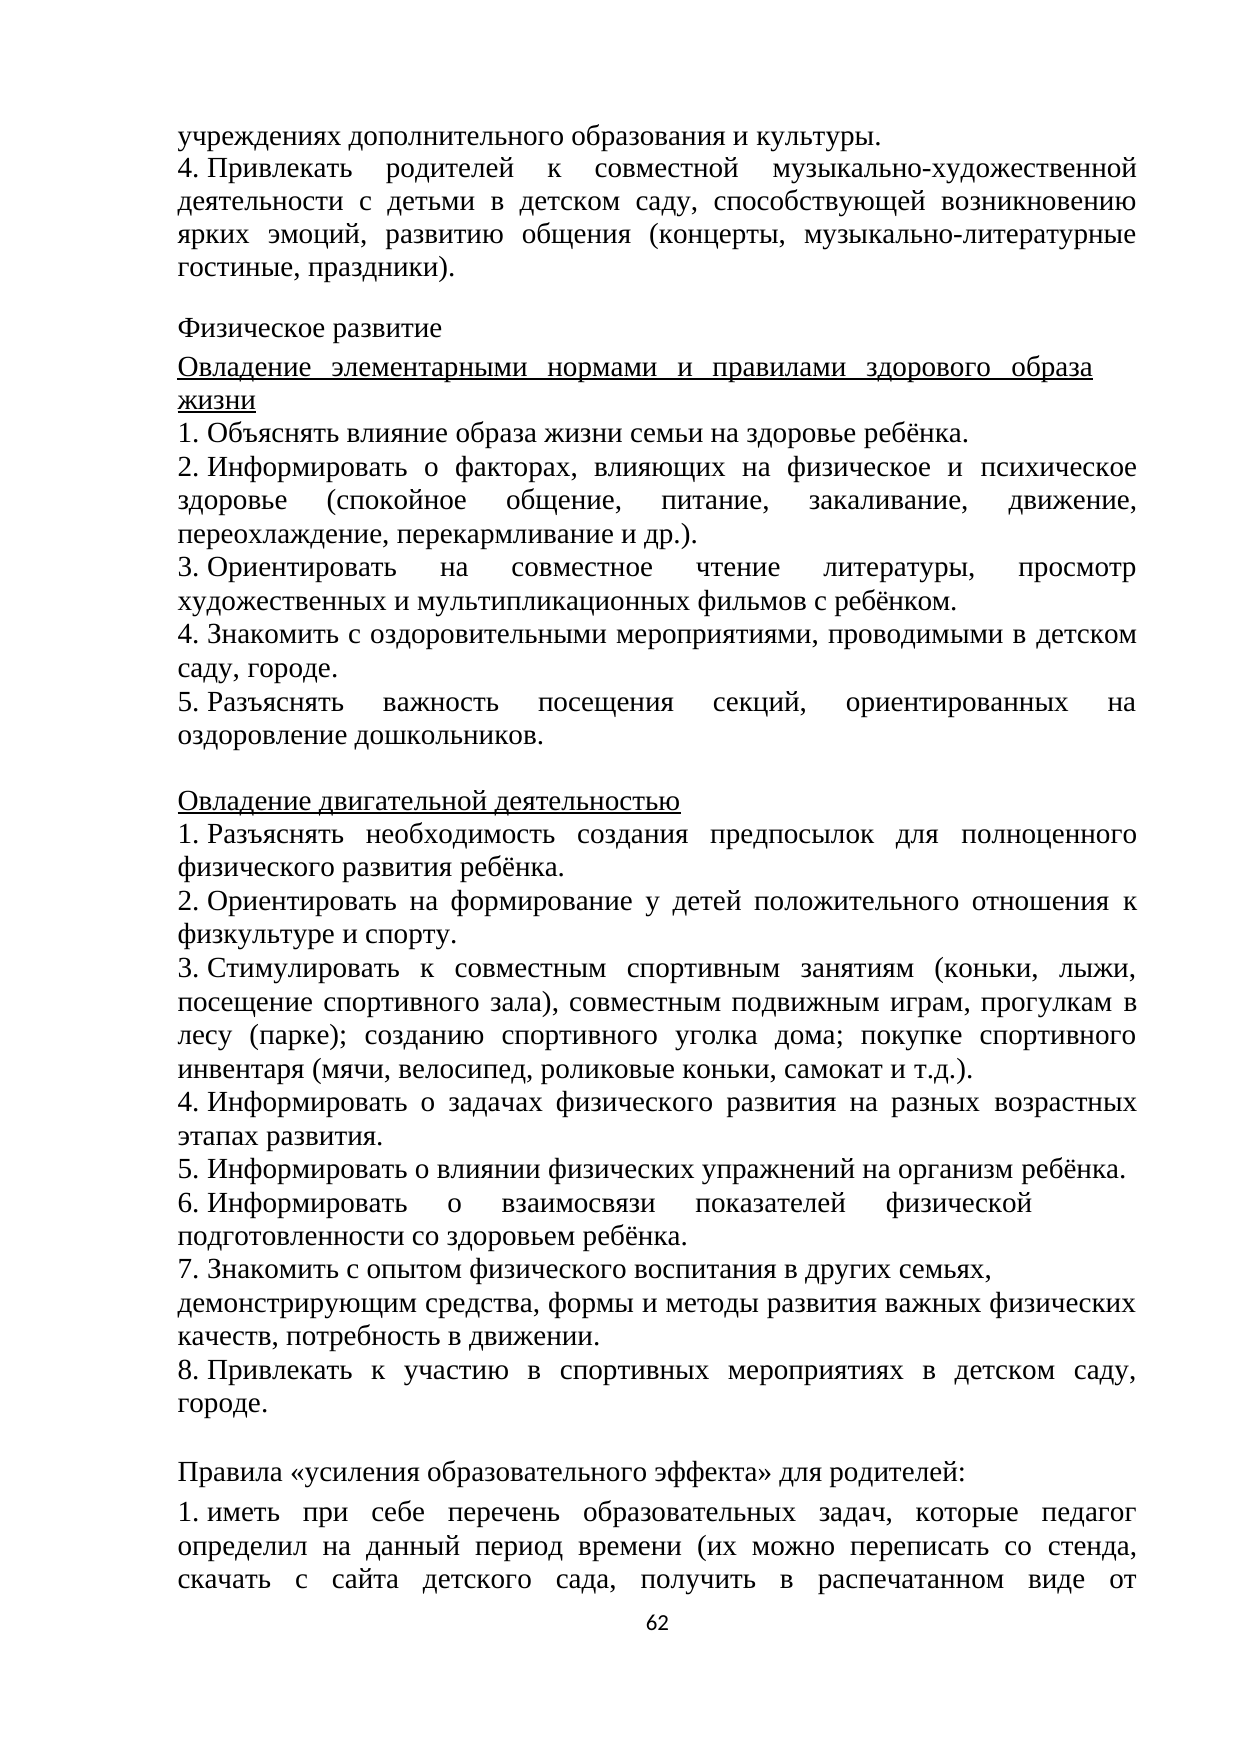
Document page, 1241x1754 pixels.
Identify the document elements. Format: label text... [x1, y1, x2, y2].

list Объяснять влияние образа жизни семьи на здоровье ребёнка. [177, 416, 1137, 448]
list Разъяснять необходимость создания предпосылок для полноценного физического развития ребёнка. [177, 817, 1137, 883]
list Разъяснять важность посещения секций, ориентированных на оздоровление дошкольников. [177, 684, 1137, 751]
list Информировать о взаимосвязи показателей физической подготовленности со здоровьем ребёнка. [177, 1185, 1032, 1252]
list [177, 1494, 1137, 1595]
text демонстрирующим средства, формы и методы развития важных физических качеств, потребность в движении. [177, 1285, 1137, 1352]
list Знакомить с опытом физического воспитания в других семьях, [177, 1252, 1137, 1285]
text Овладение элементарными нормами и правилами здорового образа жизни [177, 350, 1093, 378]
list Информировать о факторах, влияющих на физическое и психическое здоровье (спокойное общение, питание, закаливание, движение, переохлаждение, перекармливание и др.). [177, 449, 1137, 549]
list Стимулировать к совместным спортивным занятиям (коньки, лыжи, посещение спортивного зала), совместным подвижным играм, прогулкам в лесу (парке); созданию спортивного уголка дома; покупке спортивного инвентаря (мячи, велосипед, роликовые коньки, самокат и т.д.). [177, 950, 1137, 1084]
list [177, 118, 960, 152]
list Привлекать родителей к совместной музыкально-художественной деятельности с детьми в детском саду, способствующей возникновению ярких эмоций, развитию общения (концерты, музыкально-литературные гостиные, праздники). [177, 152, 1137, 283]
list Ориентировать на совместное чтение литературы, просмотр художественных и мультипликационных фильмов с ребёнком. [177, 549, 1137, 617]
list Знакомить с оздоровительными мероприятиями, проводимыми в детском саду, городе. [177, 617, 1137, 684]
list Ориентировать на формирование у детей положительного отношения к физкультуре и спорту. [177, 883, 1137, 950]
list Привлекать к участию в спортивных мероприятиях в детском саду, городе. [177, 1352, 1137, 1419]
text Овладение элементарными нормами и правилами здорового образа жизни [177, 380, 1093, 416]
list Информировать о влиянии физических упражнений на организм ребёнка. [177, 1151, 1137, 1185]
text Правила «усиления образовательного эффекта» для родителей: [177, 1453, 1137, 1488]
list Информировать о задачах физического развития на разных возрастных этапах развития. [177, 1084, 1137, 1151]
text Овладение двигательной деятельностью [177, 784, 1137, 817]
text Физическое развитие [177, 308, 1137, 344]
